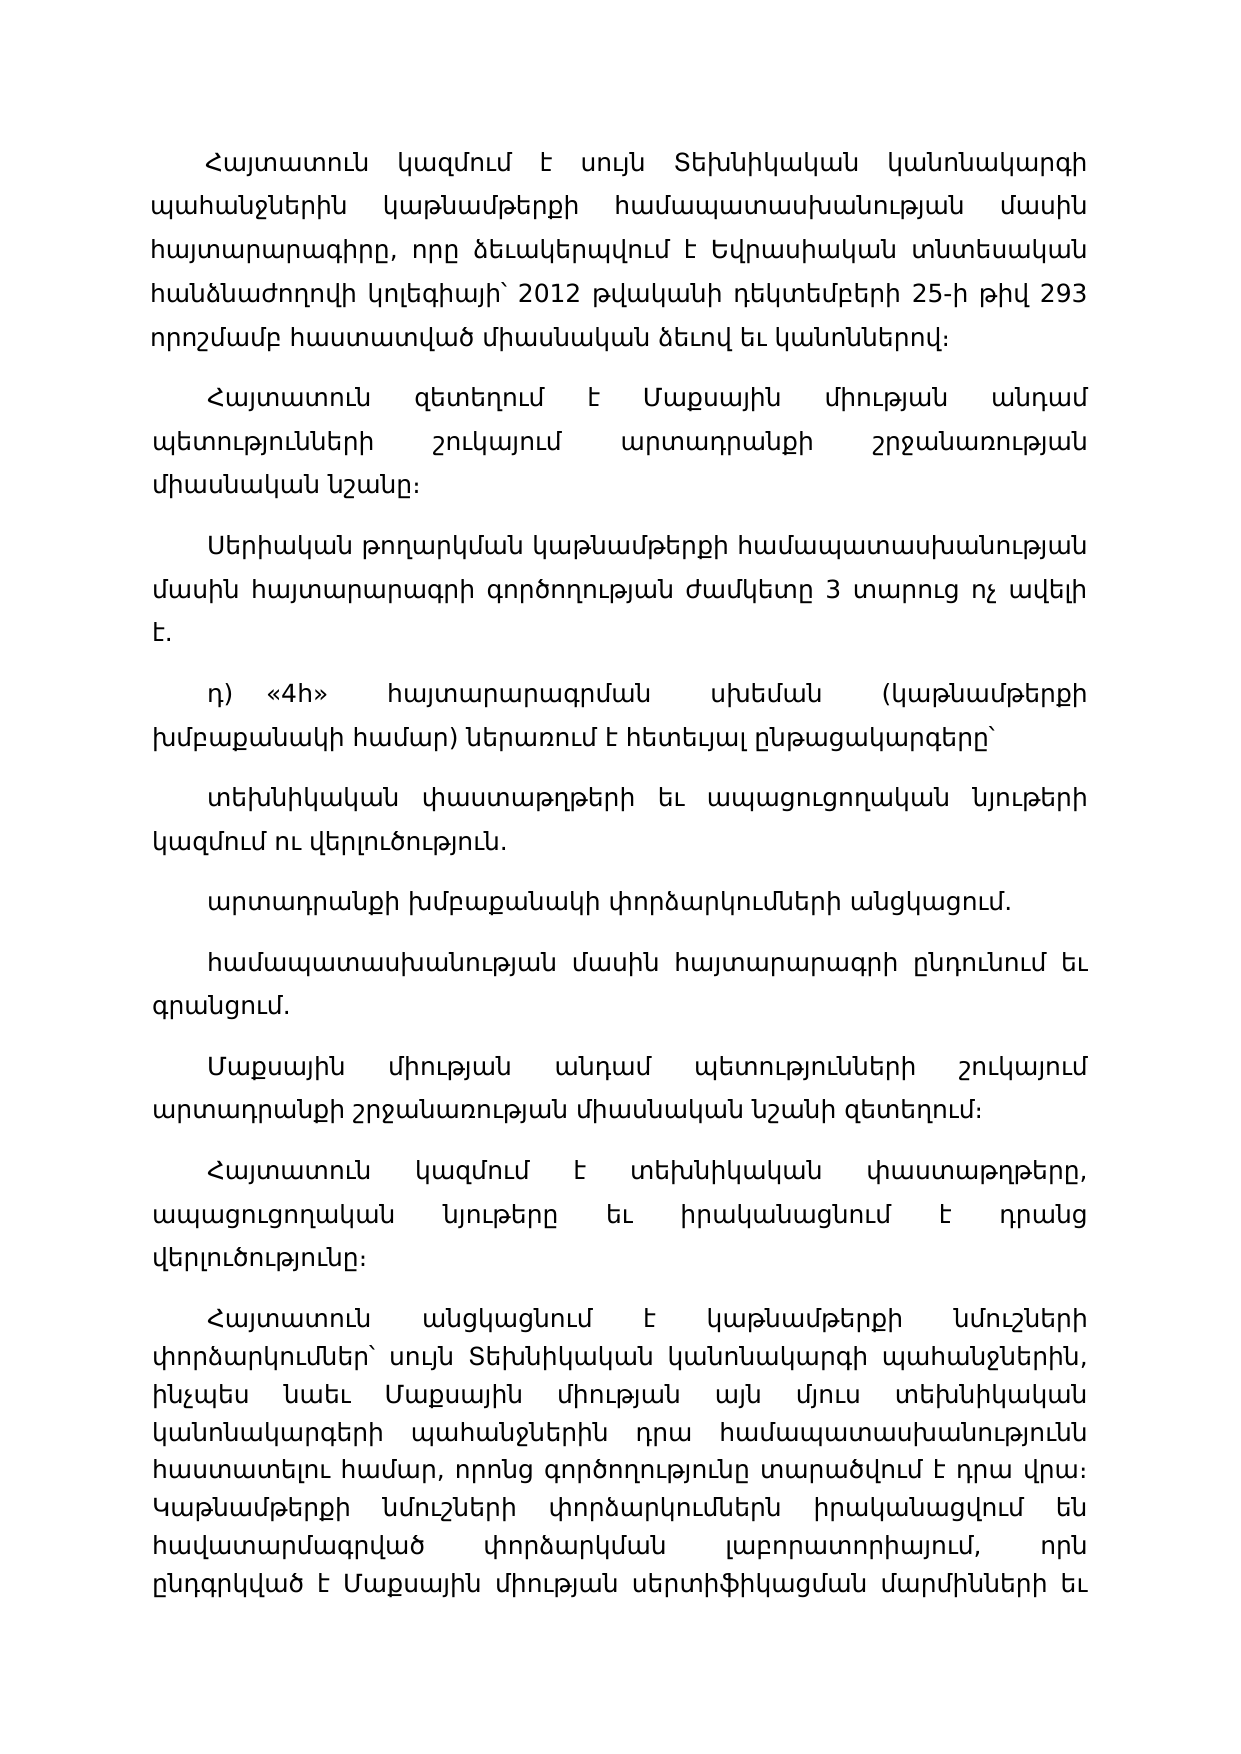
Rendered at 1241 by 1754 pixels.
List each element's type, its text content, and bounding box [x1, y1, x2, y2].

text Հայտատուն կազմում է տեխնիկական փաստաթղթերը, ապացուցողական նյութերը եւ իրականացնում է դրանց վերլուծությունը։ [152, 1156, 1088, 1273]
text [152, 1304, 1088, 1598]
text դ) «4հ» հայտարարագրման սխեման (կաթնամթերքի խմբաքանակի համար) ներառում է հետեւյալ ընթացակարգերը՝ [152, 679, 1088, 752]
text արտադրանքի խմբաքանակի փորձարկումների անցկացում. [152, 887, 1088, 916]
text Սերիական թողարկման կաթնամթերքի համապատասխանության մասին հայտարարագրի գործողության ժամկետը 3 տարուց ոչ ավելի է. [152, 531, 1088, 648]
text Մաքսային միության անդամ պետությունների շուկայում արտադրանքի շրջանառության միասնական նշանի զետեղում։ [152, 1052, 1088, 1125]
text Հայտատուն զետեղում է Մաքսային միության անդամ պետությունների շուկայում արտադրանքի շրջանառության միասնական նշանը։ [152, 383, 1088, 500]
text տեխնիկական փաստաթղթերի եւ ապացուցողական նյութերի կազմում ու վերլուծություն. [152, 783, 1088, 856]
text համապատասխանության մասին հայտարարագրի ընդունում եւ գրանցում. [152, 948, 1088, 1021]
text Հայտատուն կազմում է սույն Տեխնիկական կանոնակարգի պահանջներին կաթնամթերքի համապատասխանության մասին հայտարարագիրը, որը ձեւակերպվում է Եվրասիական տնտեսական հանձնաժողովի կոլեգիայի՝ 2012 թվականի դեկտեմբերի 25-ի թիվ 293 որոշմամբ հաստատված միասնական ձեւով եւ կանոններով։ [150, 148, 1088, 352]
